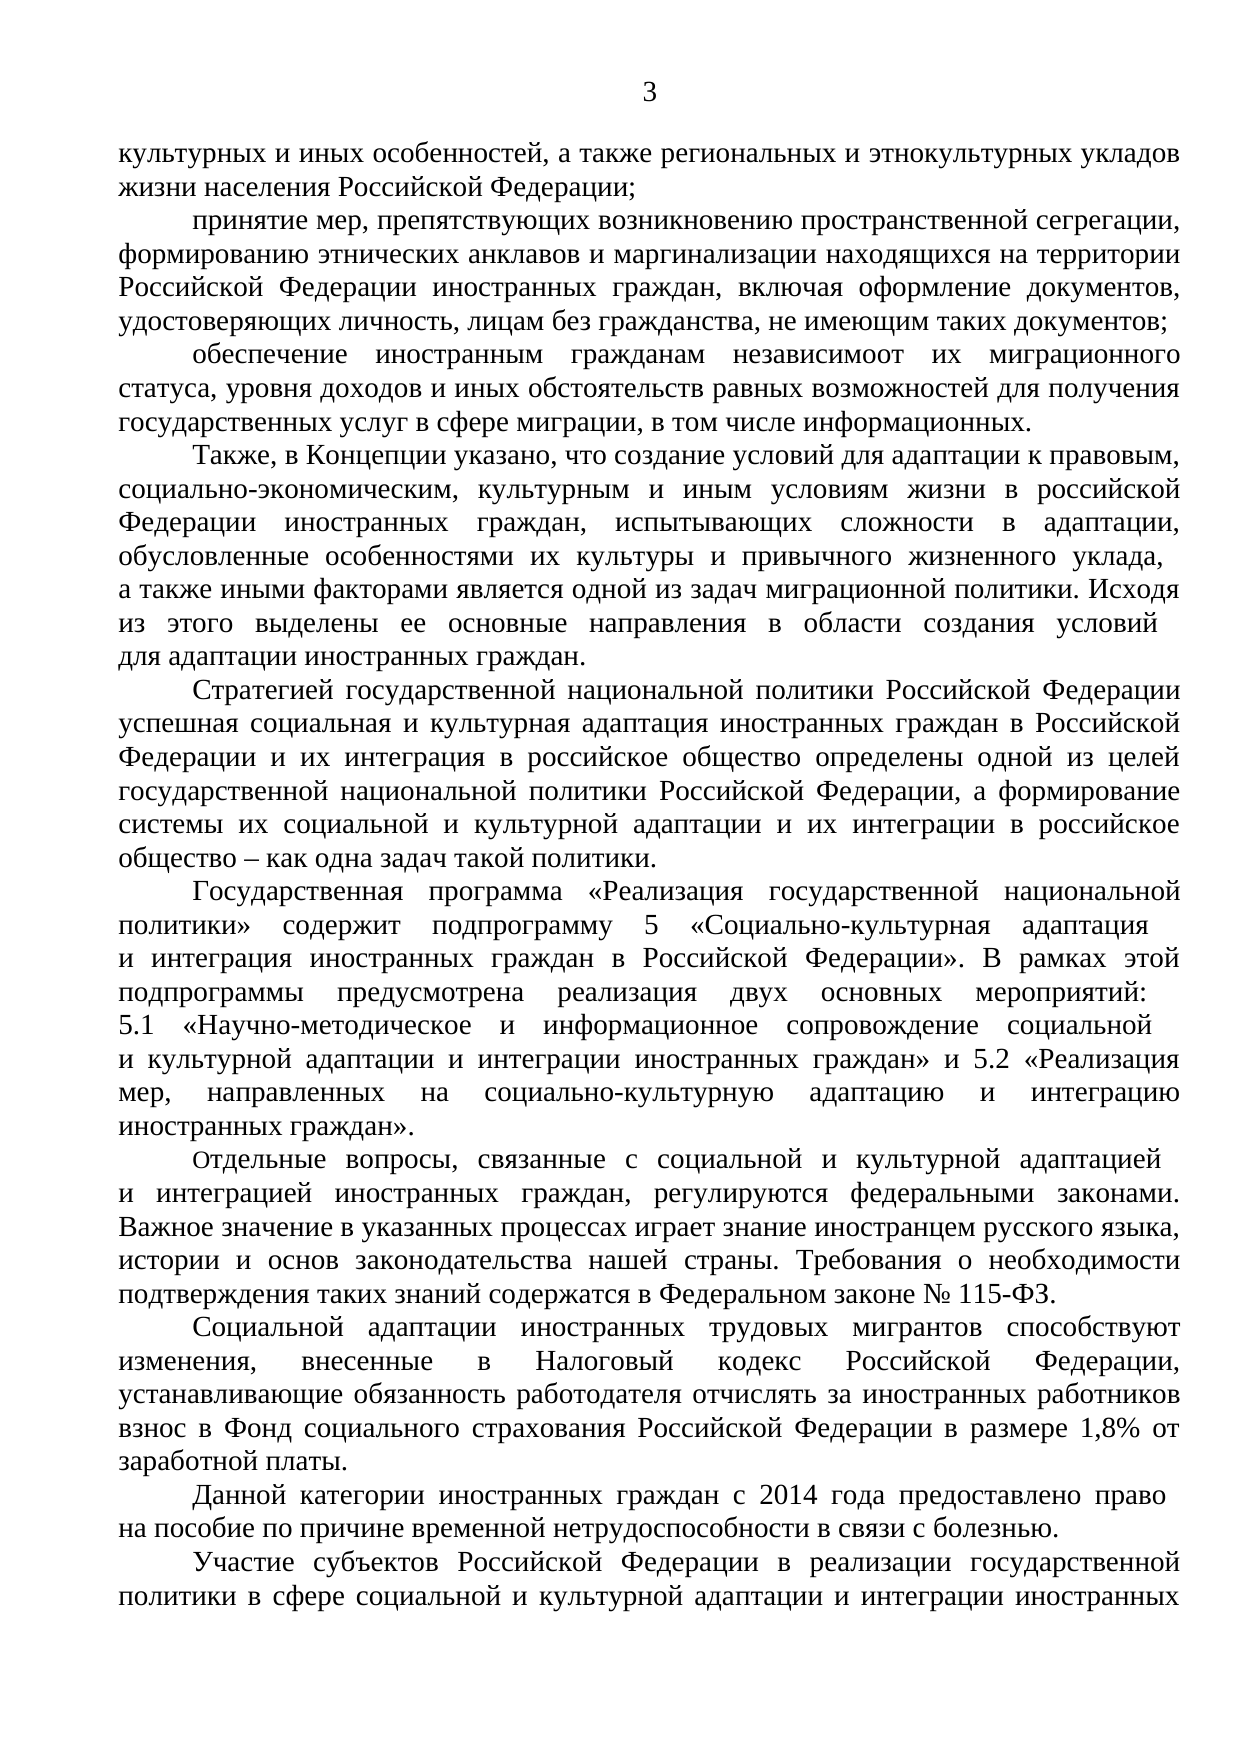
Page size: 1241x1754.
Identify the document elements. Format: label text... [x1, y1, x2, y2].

text Государственная программа «Реализация государственной национальной политики» содержит подпрограмму 5 «Социально-культурная адаптация и интеграция иностранных граждан в Российской Федерации». В рамках этой подпрограммы предусмотрена реализация двух основных мероприятий: 5.1 «Научно-методическое и информационное сопровождение социальной и культурной адаптации и интеграции иностранных граждан» и 5.2 «Реализация мер, направленных на социально-культурную адаптацию и интеграцию иностранных граждан». [118, 873, 1181, 1142]
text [118, 1544, 1181, 1611]
text Стратегией государственной национальной политики Российской Федерации успешная социальная и культурная адаптация иностранных граждан в Российской Федерации и их интеграция в российское общество определены одной из целей государственной национальной политики Российской Федерации, а формирование системы их социальной и культурной адаптации и их интеграции в российское общество – как одна задач такой политики. [118, 672, 1181, 873]
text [118, 135, 1181, 202]
text Данной категории иностранных граждан с 2014 года предоставлено право на пособие по причине временной нетрудоспособности в связи с болезнью. [118, 1477, 1181, 1544]
text Отдельные вопросы, связанные с социальной и культурной адаптацией и интеграцией иностранных граждан, регулируются федеральными законами. Важное значение в указанных процессах играет знание иностранцем русского языка, истории и основ законодательства нашей страны. Требования о необходимости подтверждения таких знаний содержатся в Федеральном законе № 115-ФЗ. [118, 1142, 1181, 1309]
text Также, в Концепции указано, что создание условий для адаптации к правовым, социально-экономическим, культурным и иным условиям жизни в российской Федерации иностранных граждан, испытывающих сложности в адаптации, обусловленные особенностями их культуры и привычного жизненного уклада, а также иными факторами является одной из задач миграционной политики. Исходя из этого выделены ее основные направления в области создания условий для адаптации иностранных граждан. [118, 437, 1181, 672]
text Социальной адаптации иностранных трудовых мигрантов способствуют изменения, внесенные в Налоговый кодекс Российской Федерации, устанавливающие обязанность работодателя отчислять за иностранных работников взнос в Фонд социального страхования Российской Федерации в размере 1,8% от заработной платы. [118, 1309, 1181, 1477]
text принятие мер, препятствующих возникновению пространственной сегрегации, формированию этнических анклавов и маргинализации находящихся на территории Российской Федерации иностранных граждан, включая оформление документов, удостоверяющих личность, лицам без гражданства, не имеющим таких документов; [118, 202, 1181, 337]
text обеспечение иностранным гражданам независимоот их миграционного статуса, уровня доходов и иных обстоятельств равных возможностей для получения государственных услуг в сфере миграции, в том числе информационных. [118, 337, 1181, 437]
